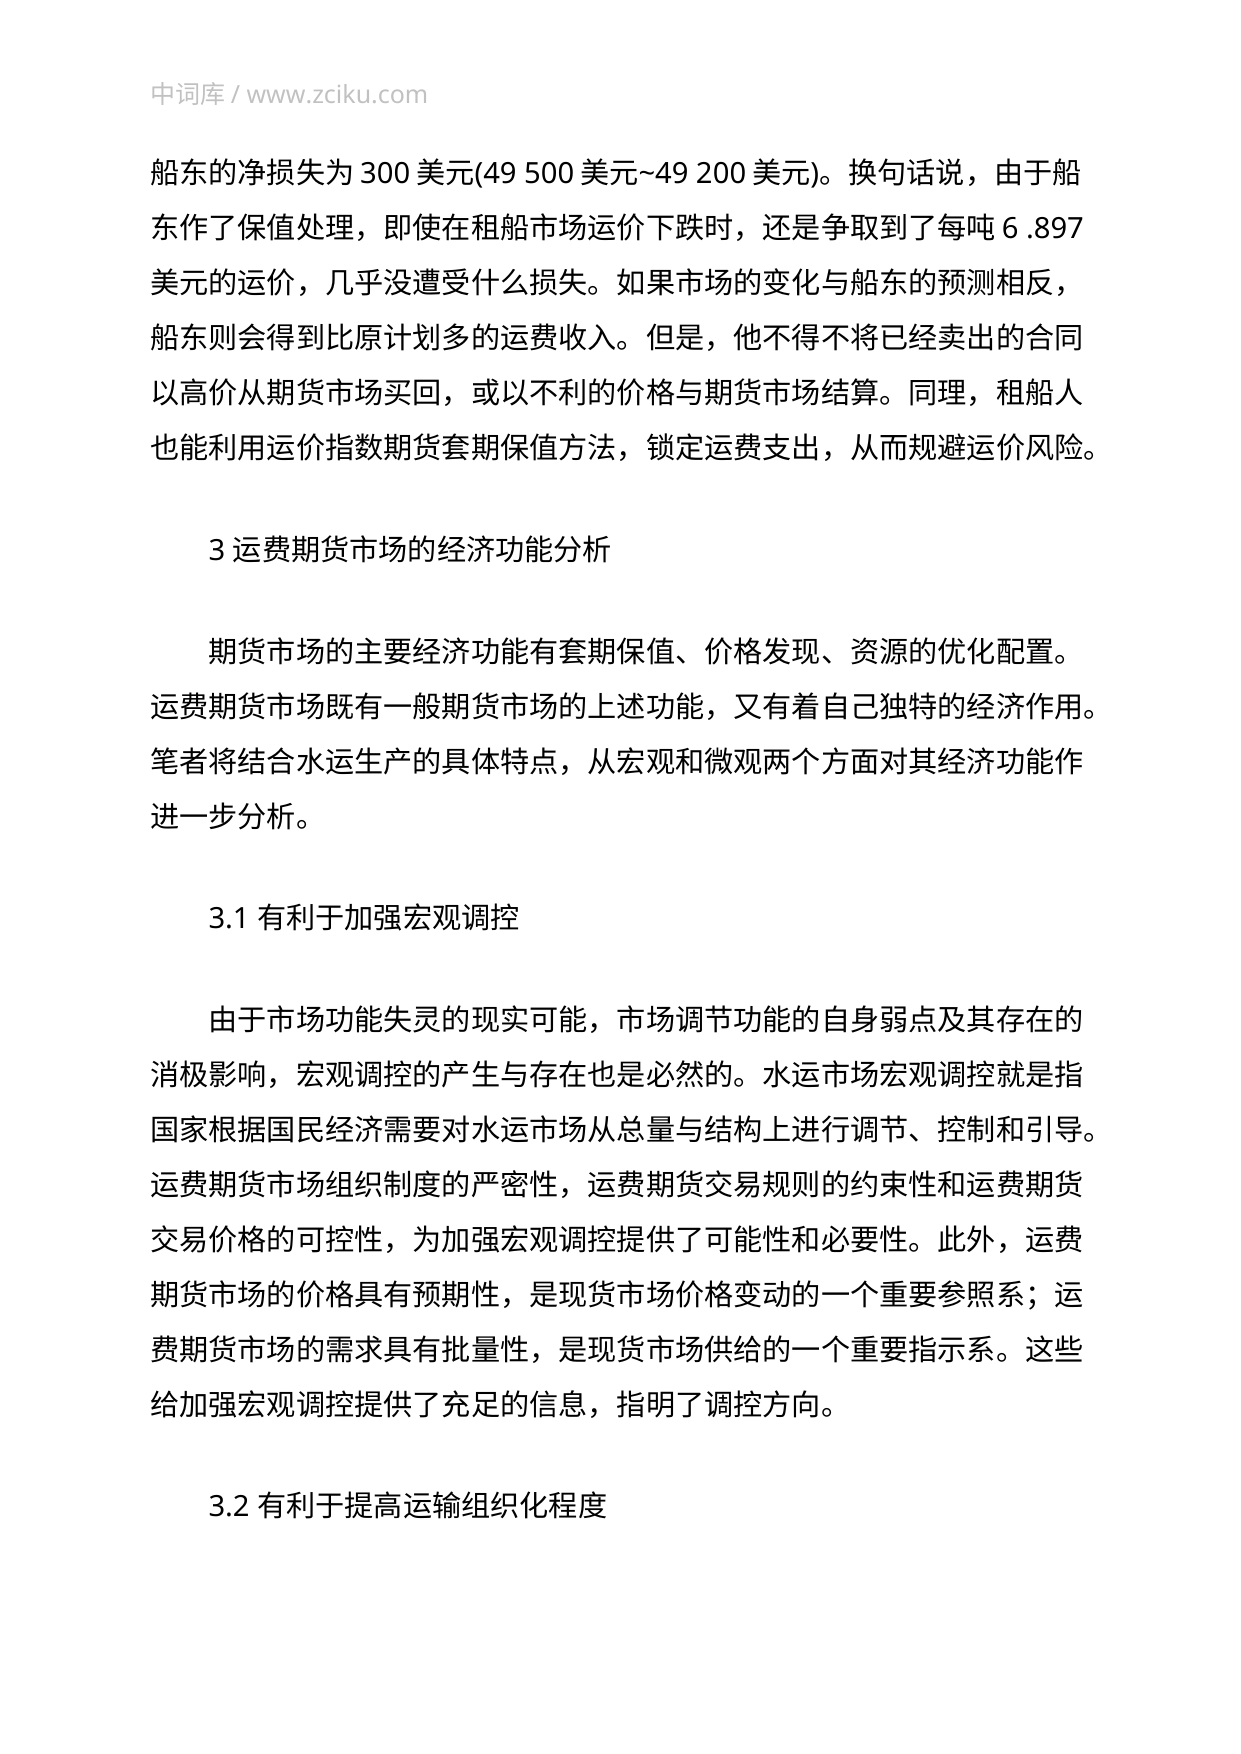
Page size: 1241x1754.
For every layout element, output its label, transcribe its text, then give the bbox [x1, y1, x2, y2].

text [150, 150, 1090, 467]
text 期货市场的主要经济功能有套期保值、价格发现、资源的优化配置。运费期货市场既有一般期货市场的上述功能，又有着自己独特的经济作用。笔者将结合水运生产的具体特点，从宏观和微观两个方面对其经济功能作进一步分析。 [150, 628, 1090, 835]
text 3.2 有利于提高运输组织化程度 [150, 1483, 1090, 1525]
text 由于市场功能失灵的现实可能，市场调节功能的自身弱点及其存在的消极影响，宏观调控的产生与存在也是必然的。水运市场宏观调控就是指国家根据国民经济需要对水运市场从总量与结构上进行调节、控制和引导。运费期货市场组织制度的严密性，运费期货交易规则的约束性和运费期货交易价格的可控性，为加强宏观调控提供了可能性和必要性。此外，运费期货市场的价格具有预期性，是现货市场价格变动的一个重要参照系；运费期货市场的需求具有批量性，是现货市场供给的一个重要指示系。这些给加强宏观调控提供了充足的信息，指明了调控方向。 [150, 997, 1090, 1423]
text 3 运费期货市场的经济功能分析 [150, 526, 1090, 569]
text 3.1 有利于加强宏观调控 [150, 895, 1090, 937]
